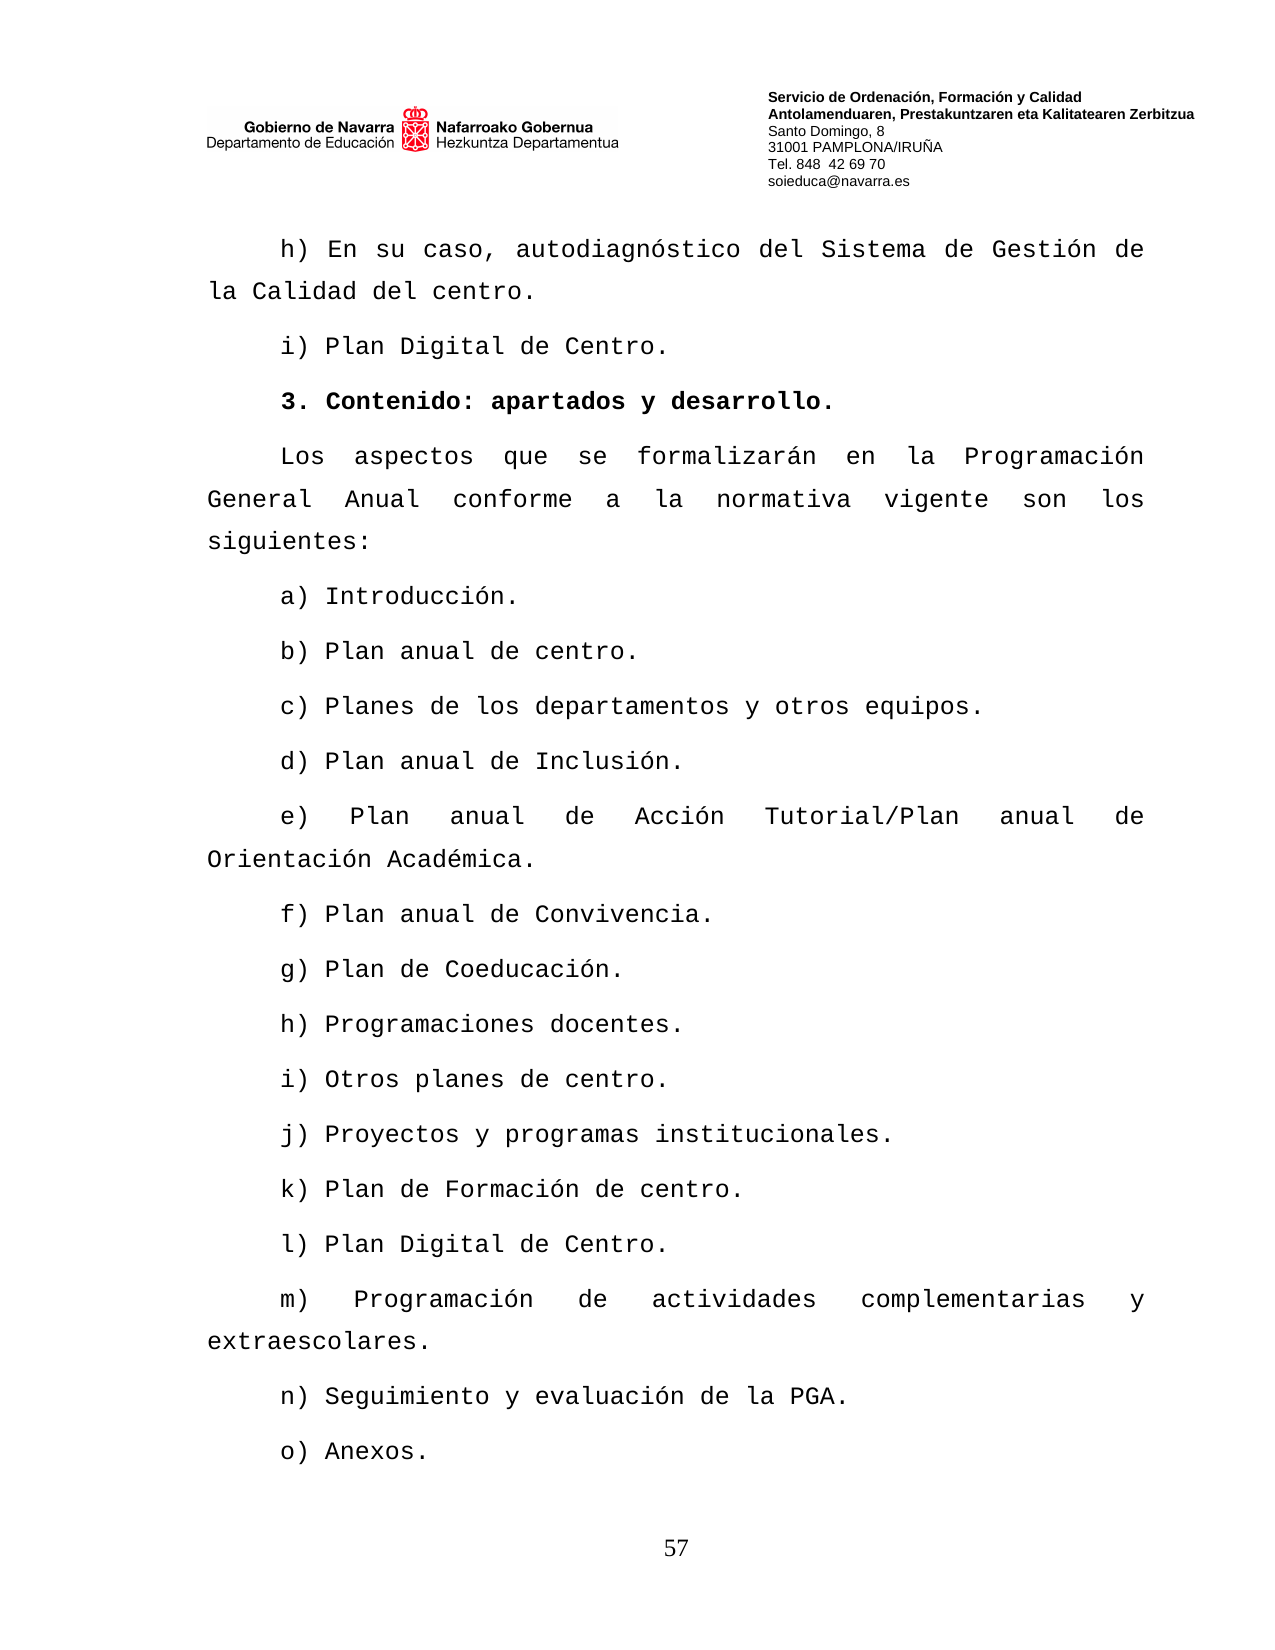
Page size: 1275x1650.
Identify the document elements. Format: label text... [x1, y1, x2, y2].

text g) Plan de Coeducación. [207, 956, 1145, 984]
text h) Programaciones docentes. [207, 1011, 1145, 1039]
text a) Introducción. [207, 584, 1145, 612]
text c) Planes de los departamentos y otros equipos. [207, 694, 1145, 722]
text n) Seguimiento y evaluación de la PGA. [207, 1384, 1145, 1412]
text i) Otros planes de centro. [207, 1066, 1145, 1094]
text k) Plan de Formación de centro. [207, 1176, 1145, 1204]
text Los aspectos que se formalizarán en la Programación General Anual conforme a la normativa vigente son los siguientes: [207, 444, 1145, 557]
text i) Plan Digital de Centro. [207, 334, 1145, 362]
text f) Plan anual de Convivencia. [207, 901, 1145, 929]
text h) En su caso, autodiagnóstico del Sistema de Gestión de la Calidad del centro. [207, 236, 1145, 307]
text j) Proyectos y programas institucionales. [207, 1121, 1145, 1149]
text e) Plan anual de Acción Tutorial/Plan anual de Orientación Académica. [207, 804, 1145, 874]
text b) Plan anual de centro. [207, 639, 1145, 667]
text 3. Contenido: apartados y desarrollo. [207, 389, 1145, 417]
text l) Plan Digital de Centro. [207, 1231, 1145, 1259]
picture [206, 106, 619, 152]
text m) Programación de actividades complementarias y extraescolares. [207, 1286, 1145, 1357]
text o) Anexos. [207, 1439, 1145, 1467]
text d) Plan anual de Inclusión. [207, 749, 1145, 777]
